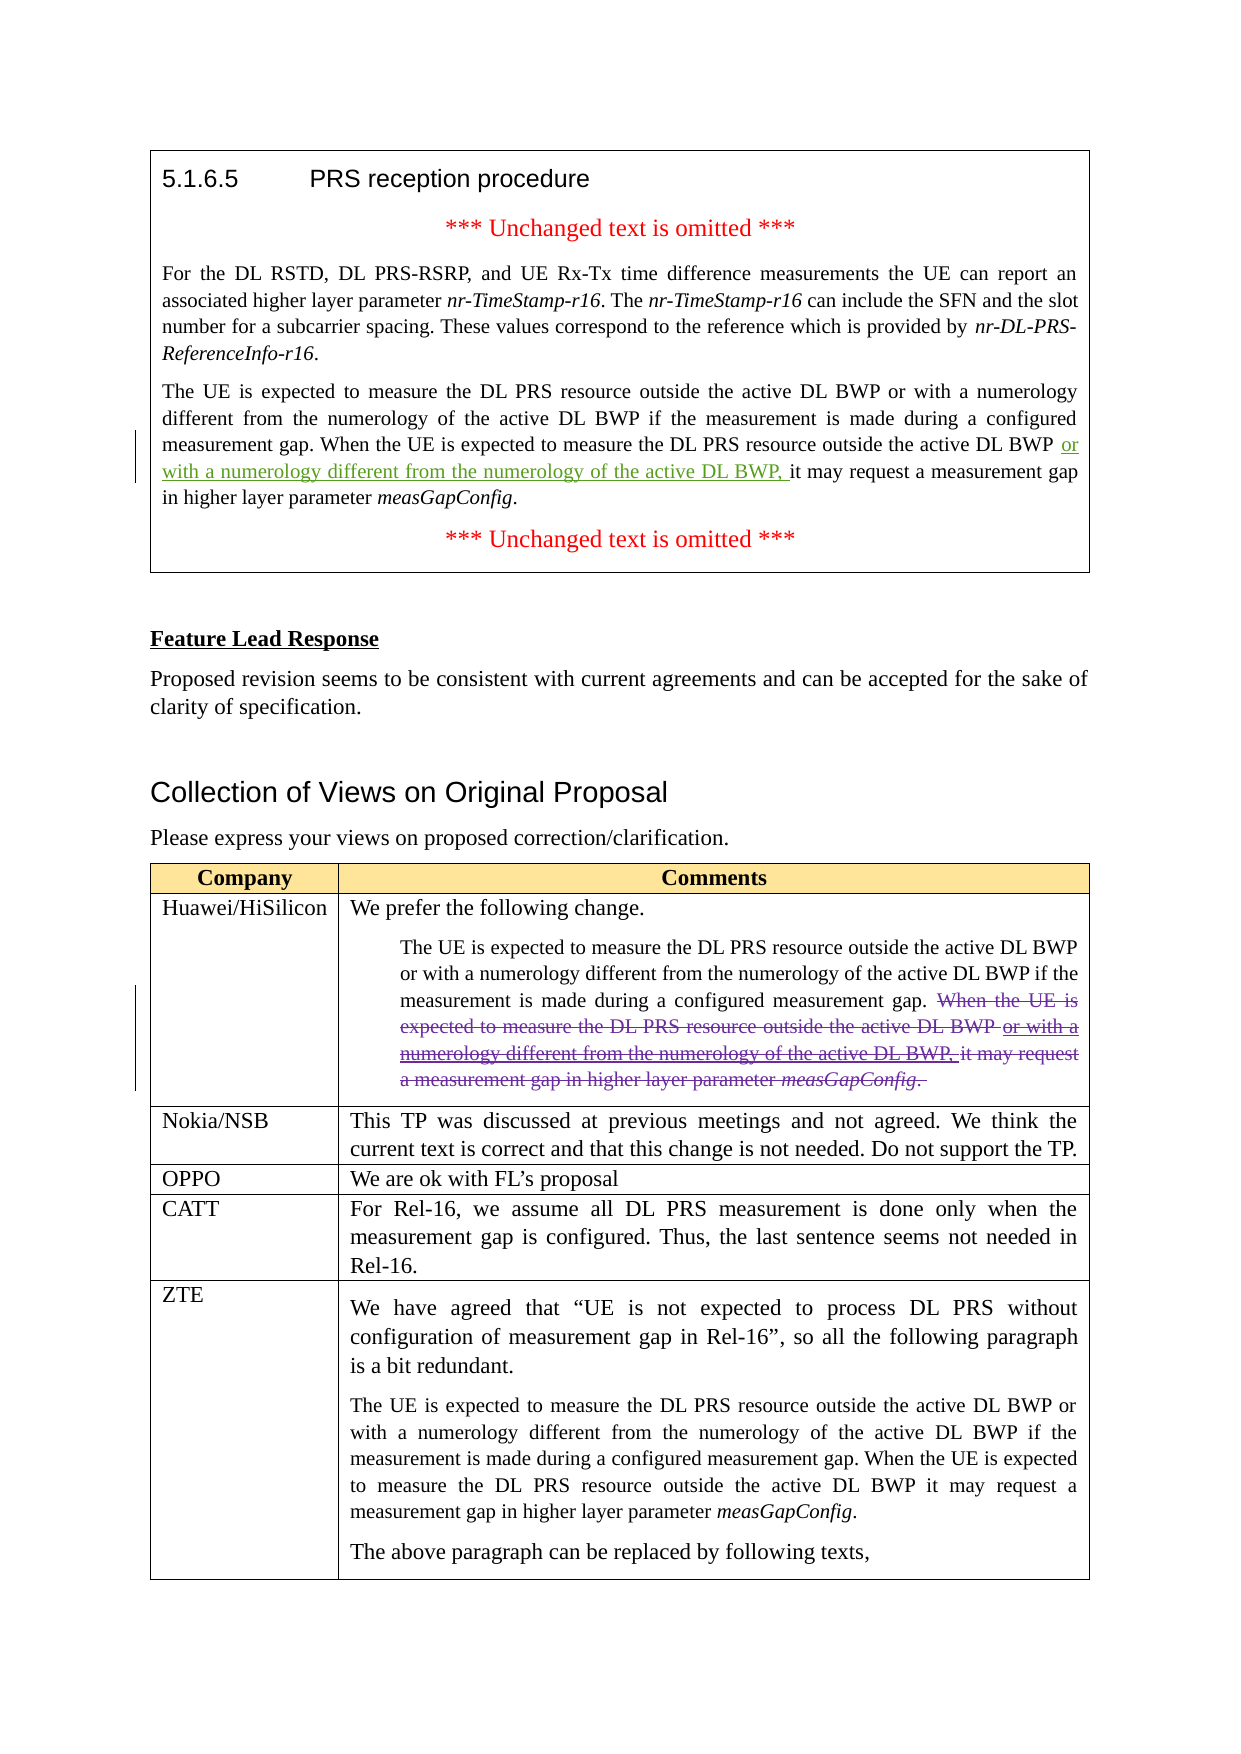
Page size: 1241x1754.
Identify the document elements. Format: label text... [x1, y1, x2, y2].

table_cell OPPO [151, 1165, 338, 1194]
table_header Comments [339, 864, 1089, 893]
table_cell We prefer the following change. The UE is expected to measure the DL PRS resource outside the active DL BWP or with a numerology different from the numerology of the active DL BWP if the measurement is made during a configured measurement gap. [339, 894, 1089, 1106]
table_cell This TP was discussed at previous meetings and not agreed. We think the current text is correct and that this change is not needed. Do not support the TP. [339, 1107, 1089, 1164]
table_header 5.1.6.5 PRS reception procedure *** Unchanged text is omitted *** For the DL RSTD, DL PRS-RSRP, and UE Rx-Tx time difference measurements the UE can report an associated higher layer parameter nr-TimeStamp-r16. The nr-TimeStamp-r16 can include the SFN and the slot number for a subcarrier spacing. These values correspond to the reference which is provided by nr-DL-PRS-ReferenceInfo-r16. The UE is expected to measure the DL PRS resource outside the active DL BWP or with a numerology different from the numerology of the active DL BWP if the measurement is made during a configured measurement gap. When the UE is expected to measure the DL PRS resource outside the active DL BWP it may request a measurement gap in higher layer parameter measGapConfig. *** Unchanged text is omitted *** [151, 151, 1089, 572]
table_header Company [151, 864, 338, 893]
text Proposed revision seems to be consistent with current agreements and can be accepted for the sake of clarity of specification. [150, 664, 1090, 719]
table_cell Huawei/HiSilicon [151, 894, 338, 1106]
table_cell ZTE [151, 1281, 338, 1579]
text Please express your views on proposed correction/clarification. [150, 823, 1090, 851]
subtitle Collection of Views on Original Proposal [150, 775, 1090, 808]
table_cell Nokia/NSB [151, 1107, 338, 1164]
text Feature Lead Response [150, 625, 1090, 652]
table_cell CATT [151, 1195, 338, 1280]
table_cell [339, 1281, 1089, 1579]
table_cell We are ok with FL’s proposal [339, 1165, 1089, 1194]
table_cell For Rel-16, we assume all DL PRS measurement is done only when the measurement gap is configured. Thus, the last sentence seems not needed in Rel-16. [339, 1195, 1089, 1280]
